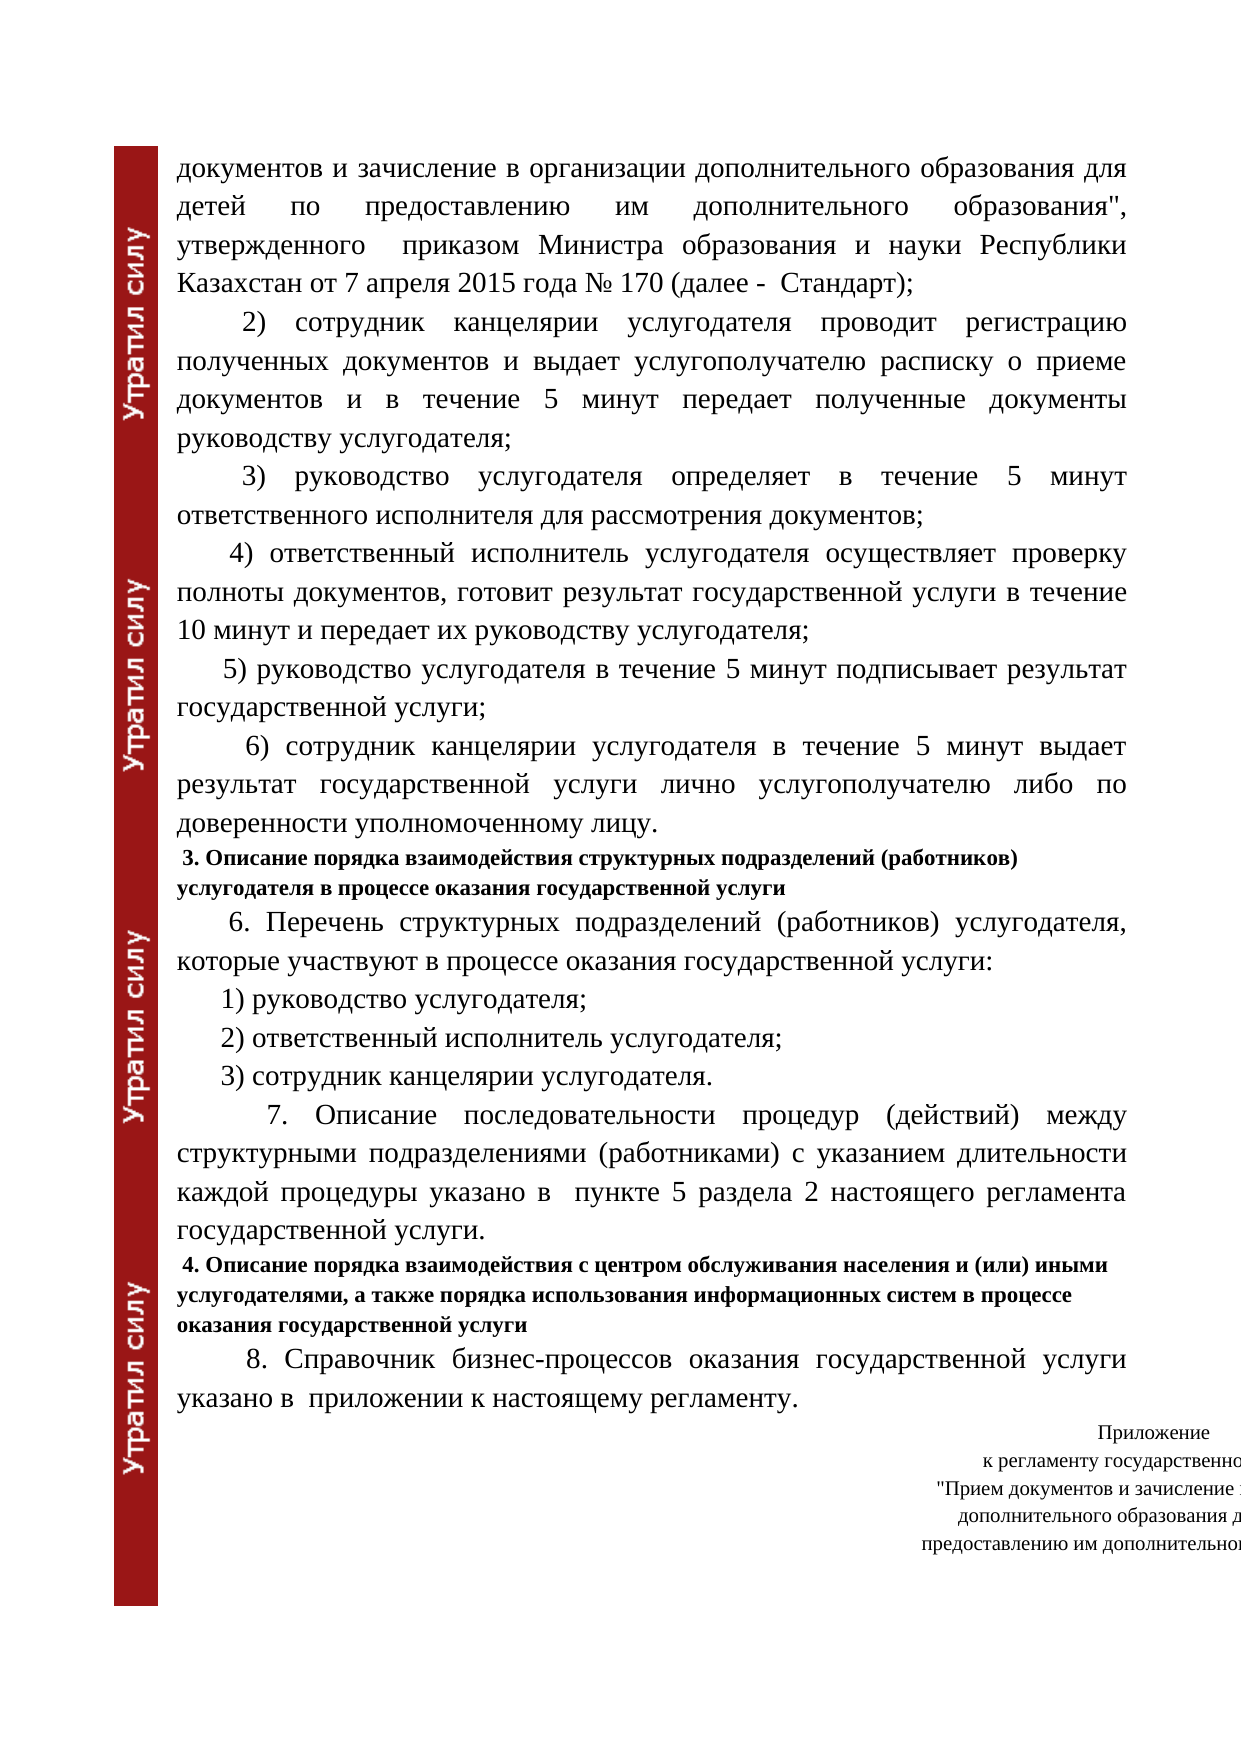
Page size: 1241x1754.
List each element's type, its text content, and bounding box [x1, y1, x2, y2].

text 2) ответственный исполнитель услугодателя; [112, 1020, 1128, 1053]
text 3) сотрудник канцелярии услугодателя. [112, 1058, 1128, 1092]
picture [114, 1560, 158, 1606]
table_header [101, 1419, 912, 1560]
picture [114, 646, 158, 651]
picture [114, 900, 158, 904]
picture [114, 1246, 158, 1251]
text 5) руководство услугодателя в течение 5 минут подписывает результат государственной услуги; [112, 651, 1128, 723]
picture [114, 146, 158, 150]
text 2) сотрудник канцелярии услугодателя проводит регистрацию полученных документов и выдает услугополучателю расписку о приеме документов и в течение 5 минут передает полученные документы руководству услугодателя; [112, 304, 1128, 453]
picture [114, 1053, 158, 1058]
picture [114, 1015, 158, 1020]
picture [114, 976, 158, 981]
text 8. Справочник бизнес-процессов оказания государственной услуги указано в приложении к настоящему регламенту. [112, 1342, 1128, 1414]
text 1) руководство услугодателя; [112, 981, 1128, 1015]
text 4. Описание порядка взаимодействия с центром обслуживания населения и (или) иными услугодателями, а также порядка использования информационных систем в процессе оказания государственной услуги [112, 1251, 1128, 1338]
picture [114, 299, 158, 304]
text 7. Описание последовательности процедур (действий) между структурными подразделениями (работниками) с указанием длительности каждой процедуры указано в пункте 5 раздела 2 настоящего регламента государственной услуги. [112, 1097, 1128, 1246]
text 6) сотрудник канцелярии услугодателя в течение 5 минут выдает результат государственной услуги лично услугополучателю либо по доверенности уполномоченному лицу. [112, 728, 1128, 839]
picture [114, 1092, 158, 1097]
picture [114, 723, 158, 728]
picture [114, 839, 158, 844]
picture [114, 1414, 158, 1419]
text 3. Описание порядка взаимодействия структурных подразделений (работников) услугодателя в процессе оказания государственной услуги [112, 844, 1128, 900]
picture [114, 1338, 158, 1342]
text 6. Перечень структурных подразделений (работников) услугодателя, которые участвуют в процессе оказания государственной услуги: [112, 904, 1128, 976]
text 4) ответственный исполнитель услугодателя осуществляет проверку полноты документов, готовит результат государственной услуги в течение 10 минут и передает их руководству услугодателя; [112, 535, 1128, 646]
text 3) руководство услугодателя определяет в течение 5 минут ответственного исполнителя для рассмотрения документов; [112, 458, 1128, 530]
table_header Приложение к регламенту государственной услуги "Прием документов и зачисление в организации дополнительного образования для детей по предоставлению им дополнительного образования" [912, 1419, 1240, 1560]
picture [114, 530, 158, 535]
picture [114, 453, 158, 458]
